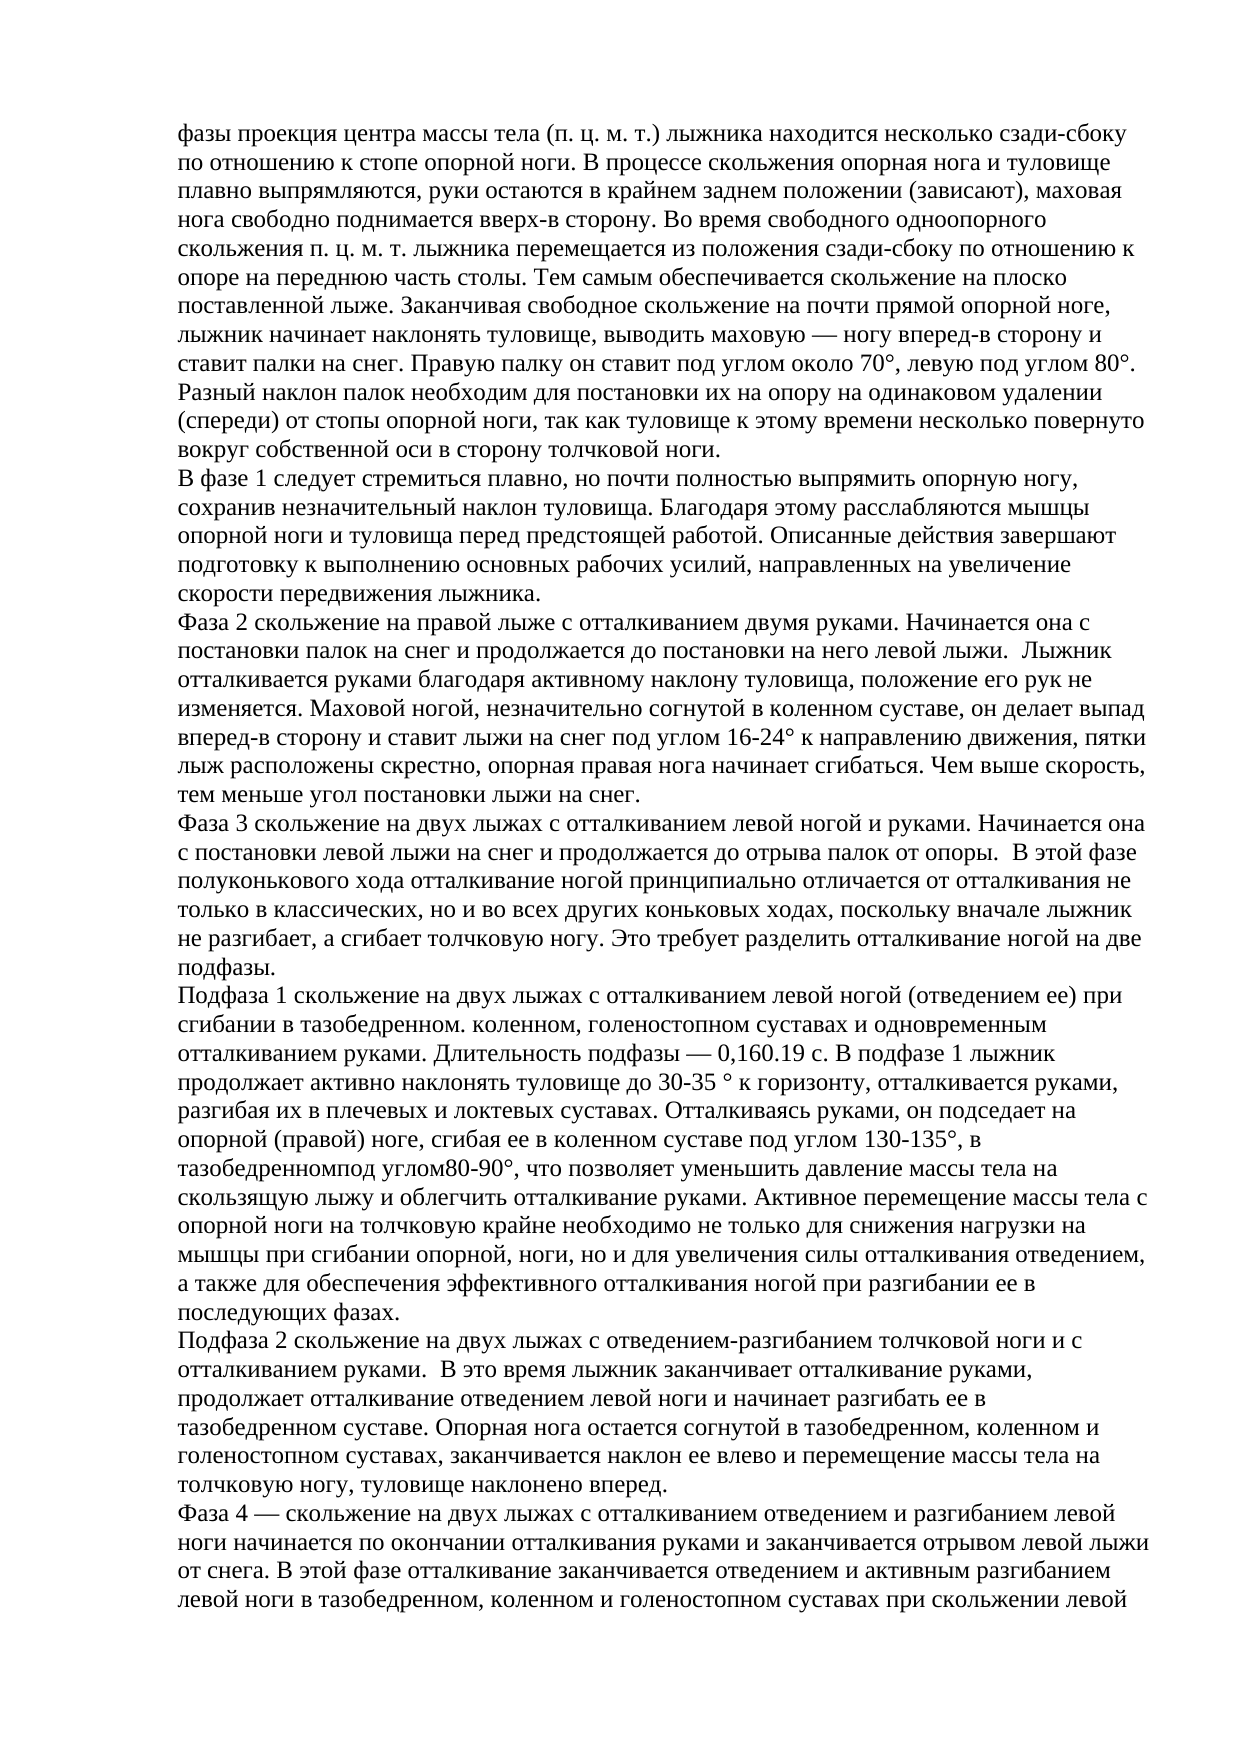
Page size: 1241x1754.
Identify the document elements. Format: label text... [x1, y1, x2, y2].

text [177, 1498, 1152, 1613]
text Подфаза 2 скольжение на двух лыжах с отведением-разгибанием толчковой ноги и с отталкиванием руками. В это время лыжник заканчивает отталкивание руками, продолжает отталкивание отведением левой ноги и начинает разгибать ее в тазобедренном суставе. Опорная нога остается согнутой в тазобедренном, коленном и голеностопном суставах, заканчивается наклон ее влево и перемещение массы тела на толчковую ногу, туловище наклонено вперед. [177, 1326, 1152, 1498]
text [177, 118, 1152, 463]
text Фаза 3 скольжение на двух лыжах с отталкиванием левой ногой и руками. Начинается она с постановки левой лыжи на снег и продолжается до отрыва палок от опоры. В этой фазе полуконькового хода отталкивание ногой принципиально отличается от отталкивания не только в классических, но и во всех других коньковых ходах, поскольку вначале лыжник не разгибает, а сгибает толчковую ногу. Это требует разделить отталкивание ногой на две подфазы. [177, 808, 1152, 981]
text В фазе 1 следует стремиться плавно, но почти полностью выпрямить опорную ногу, сохранив незначительный наклон туловища. Благодаря этому расслабляются мышцы опорной ноги и туловища перед предстоящей работой. Описанные действия завершают подготовку к выполнению основных рабочих усилий, направленных на увеличение скорости передвижения лыжника. [177, 463, 1152, 607]
text Подфаза 1 скольжение на двух лыжах с отталкиванием левой ногой (отведением ее) при сгибании в тазобедренном. коленном, голеностопном суставах и одновременным отталкиванием руками. Длительность подфазы — 0,160.19 с. В подфазе 1 лыжник продолжает активно наклонять туловище до 30-35 ° к горизонту, отталкивается руками, разгибая их в плечевых и локтевых суставах. Отталкиваясь руками, он подседает на опорной (правой) ноге, сгибая ее в коленном суставе под углом 130-135°, в тазобедренномпод углом80-90°, что позволяет уменьшить давление массы тела на скользящую лыжу и облегчить отталкивание руками. Активное перемещение массы тела с опорной ноги на толчковую крайне необходимо не только для снижения нагрузки на мышцы при сгибании опорной, ноги, но и для увеличения силы отталкивания отведением, а также для обеспечения эффективного отталкивания ногой при разгибании ее в последующих фазах. [177, 981, 1152, 1326]
text Фаза 2 скольжение на правой лыже с отталкиванием двумя руками. Начинается она с постановки палок на снег и продолжается до постановки на него левой лыжи. Лыжник отталкивается руками благодаря активному наклону туловища, положение его рук не изменяется. Маховой ногой, незначительно согнутой в коленном суставе, он делает выпад вперед-в сторону и ставит лыжи на снег под углом 16-24° к направлению движения, пятки лыж расположены скрестно, опорная правая нога начинает сгибаться. Чем выше скорость, тем меньше угол постановки лыжи на снег. [177, 607, 1152, 808]
